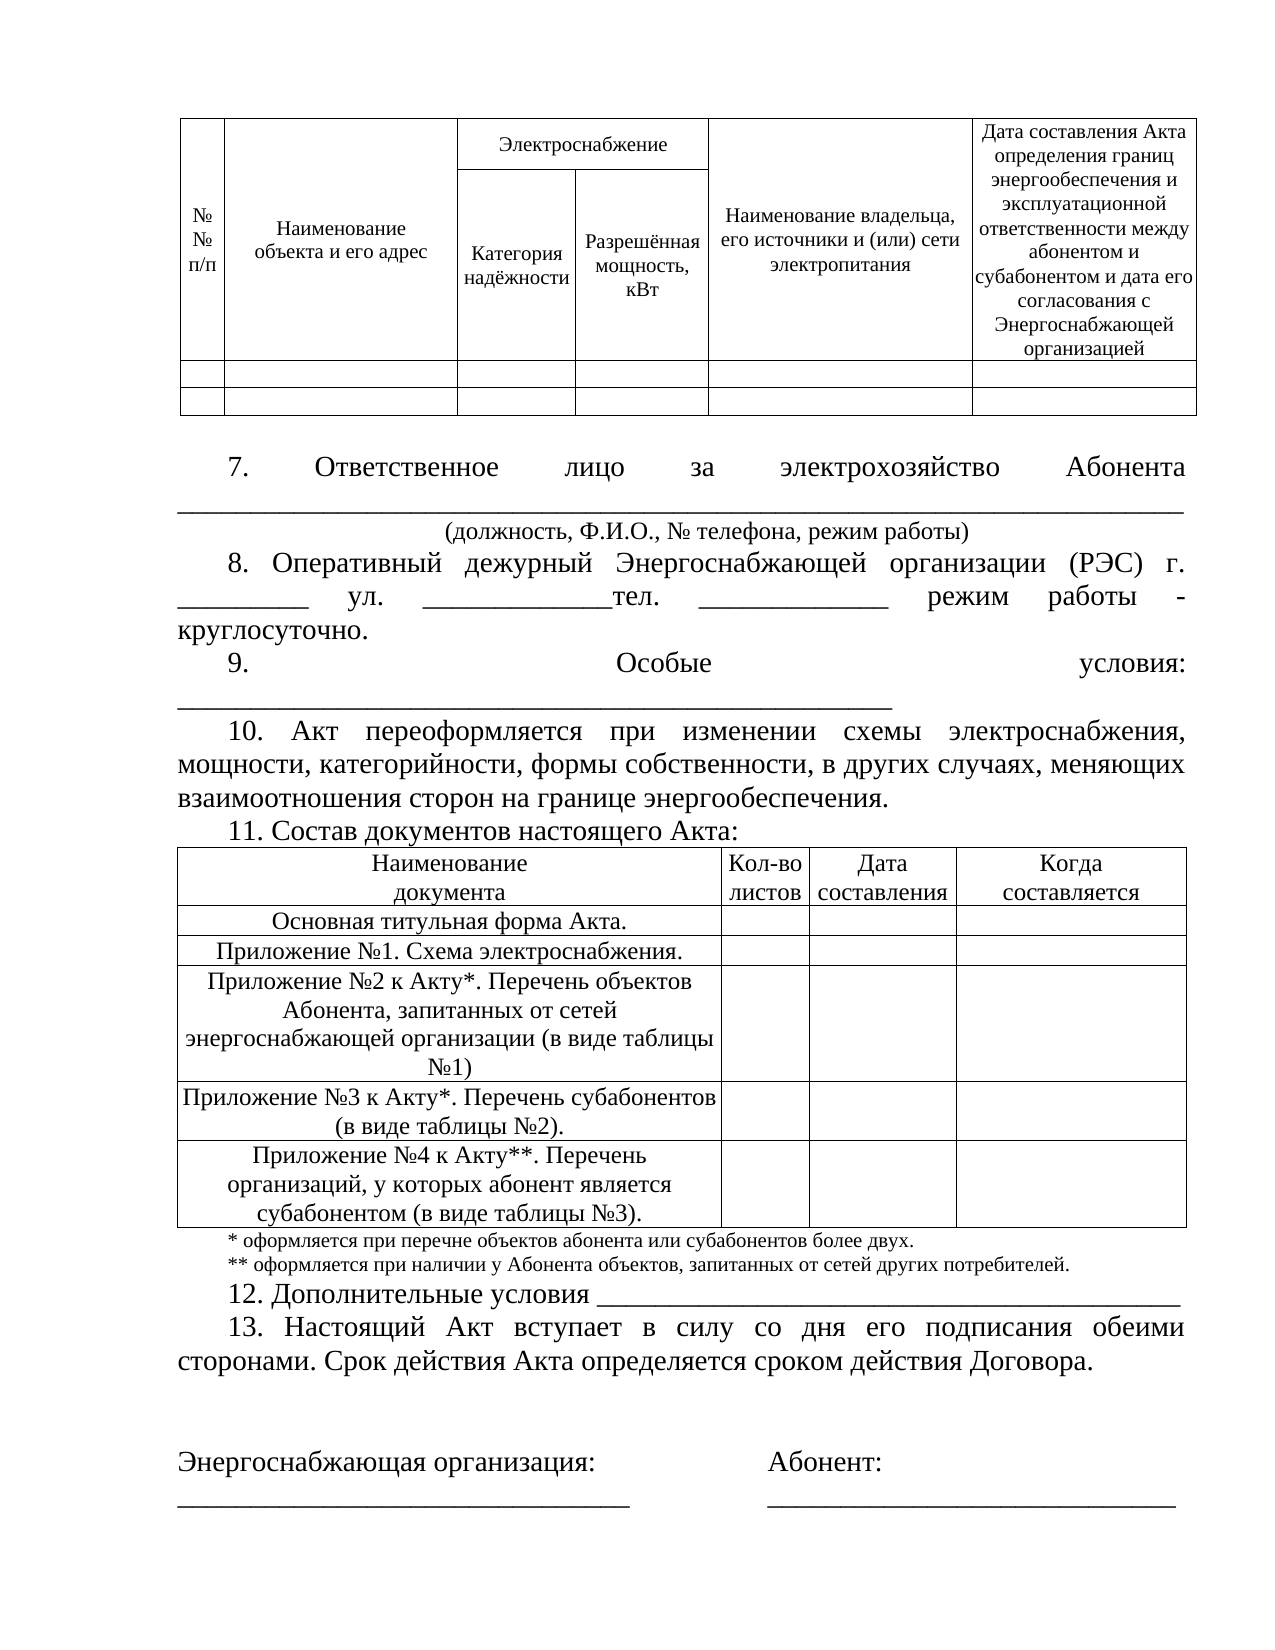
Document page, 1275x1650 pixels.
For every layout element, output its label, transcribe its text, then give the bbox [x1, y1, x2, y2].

table_header Наименование документа [178, 848, 721, 905]
table_cell [810, 906, 956, 935]
table_header Кол-во листов [722, 848, 809, 905]
table_cell [973, 361, 1196, 387]
table_cell Категория надёжности [458, 170, 575, 360]
table_header Наименование объекта и его адрес [225, 119, 457, 360]
text 11. Состав документов настоящего Акта: [177, 813, 1186, 847]
text * оформляется при перечне объектов абонента или субабонентов более двух. [177, 1228, 1186, 1252]
table_cell [957, 966, 1186, 1081]
table_cell [957, 1082, 1186, 1139]
table_header Дата составления [810, 848, 956, 905]
text 9. Особые условия: _________________________________________________ [177, 646, 1186, 713]
table_cell [722, 936, 809, 965]
table_cell [722, 1082, 809, 1139]
text _______________________________ ____________________________ [177, 1477, 1186, 1511]
table_cell [810, 1141, 956, 1227]
table_cell Основная титульная форма Акта. [178, 906, 721, 935]
table_cell Приложение №2 к Акту*. Перечень объектов Абонента, запитанных от сетей энергоснабжающей организации (в виде таблицы №1) [178, 966, 721, 1081]
table_cell Приложение №3 к Акту*. Перечень субабонентов (в виде таблицы №2). [178, 1082, 721, 1139]
table_cell [722, 906, 809, 935]
text (должность, Ф.И.О., № телефона, режим работы) [177, 516, 1186, 545]
table_cell [957, 1141, 1186, 1227]
text ** оформляется при наличии у Абонента объектов, запитанных от сетей других потребителей. [177, 1252, 1186, 1276]
table_cell [458, 361, 575, 387]
text Энергоснабжающая организация: Абонент: [177, 1444, 1186, 1477]
table_cell [810, 936, 956, 965]
text 7. Ответственное лицо за электрохозяйство Абонента _____________________________________________________________________ [177, 449, 1186, 516]
text 10. Акт переоформляется при изменении схемы электроснабжения, мощности, категорийности, формы собственности, в других случаях, меняющих взаимоотношения сторон на границе энергообеспечения. [177, 713, 1186, 813]
table_cell [810, 1082, 956, 1139]
table_cell Приложение №1. Схема электроснабжения. [178, 936, 721, 965]
table_cell [957, 906, 1186, 935]
text 13. Настоящий Акт вступает в силу со дня его подписания обеими сторонами. Срок действия Акта определяется сроком действия Договора. [177, 1309, 1186, 1377]
table_header Наименование владельца, его источники и (или) сети электропитания [709, 119, 972, 360]
table_cell [709, 361, 972, 387]
table_cell [181, 388, 224, 414]
table_cell [576, 388, 708, 414]
table_cell [458, 388, 575, 414]
table_cell [225, 361, 457, 387]
table_cell [709, 388, 972, 414]
table_cell Приложение №4 к Акту**. Перечень организаций, у которых абонент является субабонентом (в виде таблицы №3). [178, 1141, 721, 1227]
table_cell [722, 1141, 809, 1227]
table_cell [722, 966, 809, 1081]
table_header №№ п/п [181, 119, 224, 360]
table_cell [973, 388, 1196, 414]
table_cell [957, 936, 1186, 965]
table_header Электроснабжение [458, 119, 708, 169]
table_cell Разрешённая мощность, кВт [576, 170, 708, 360]
table_cell [576, 361, 708, 387]
table_cell [810, 966, 956, 1081]
table_cell [181, 361, 224, 387]
table_header Когда составляется [957, 848, 1186, 905]
table_cell [225, 388, 457, 414]
text 12. Дополнительные условия ________________________________________ [177, 1276, 1186, 1309]
text 8. Оперативный дежурный Энергоснабжающей организации (РЭС) г. _________ ул. _____________тел. _____________ режим работы - круглосуточно. [177, 545, 1186, 646]
